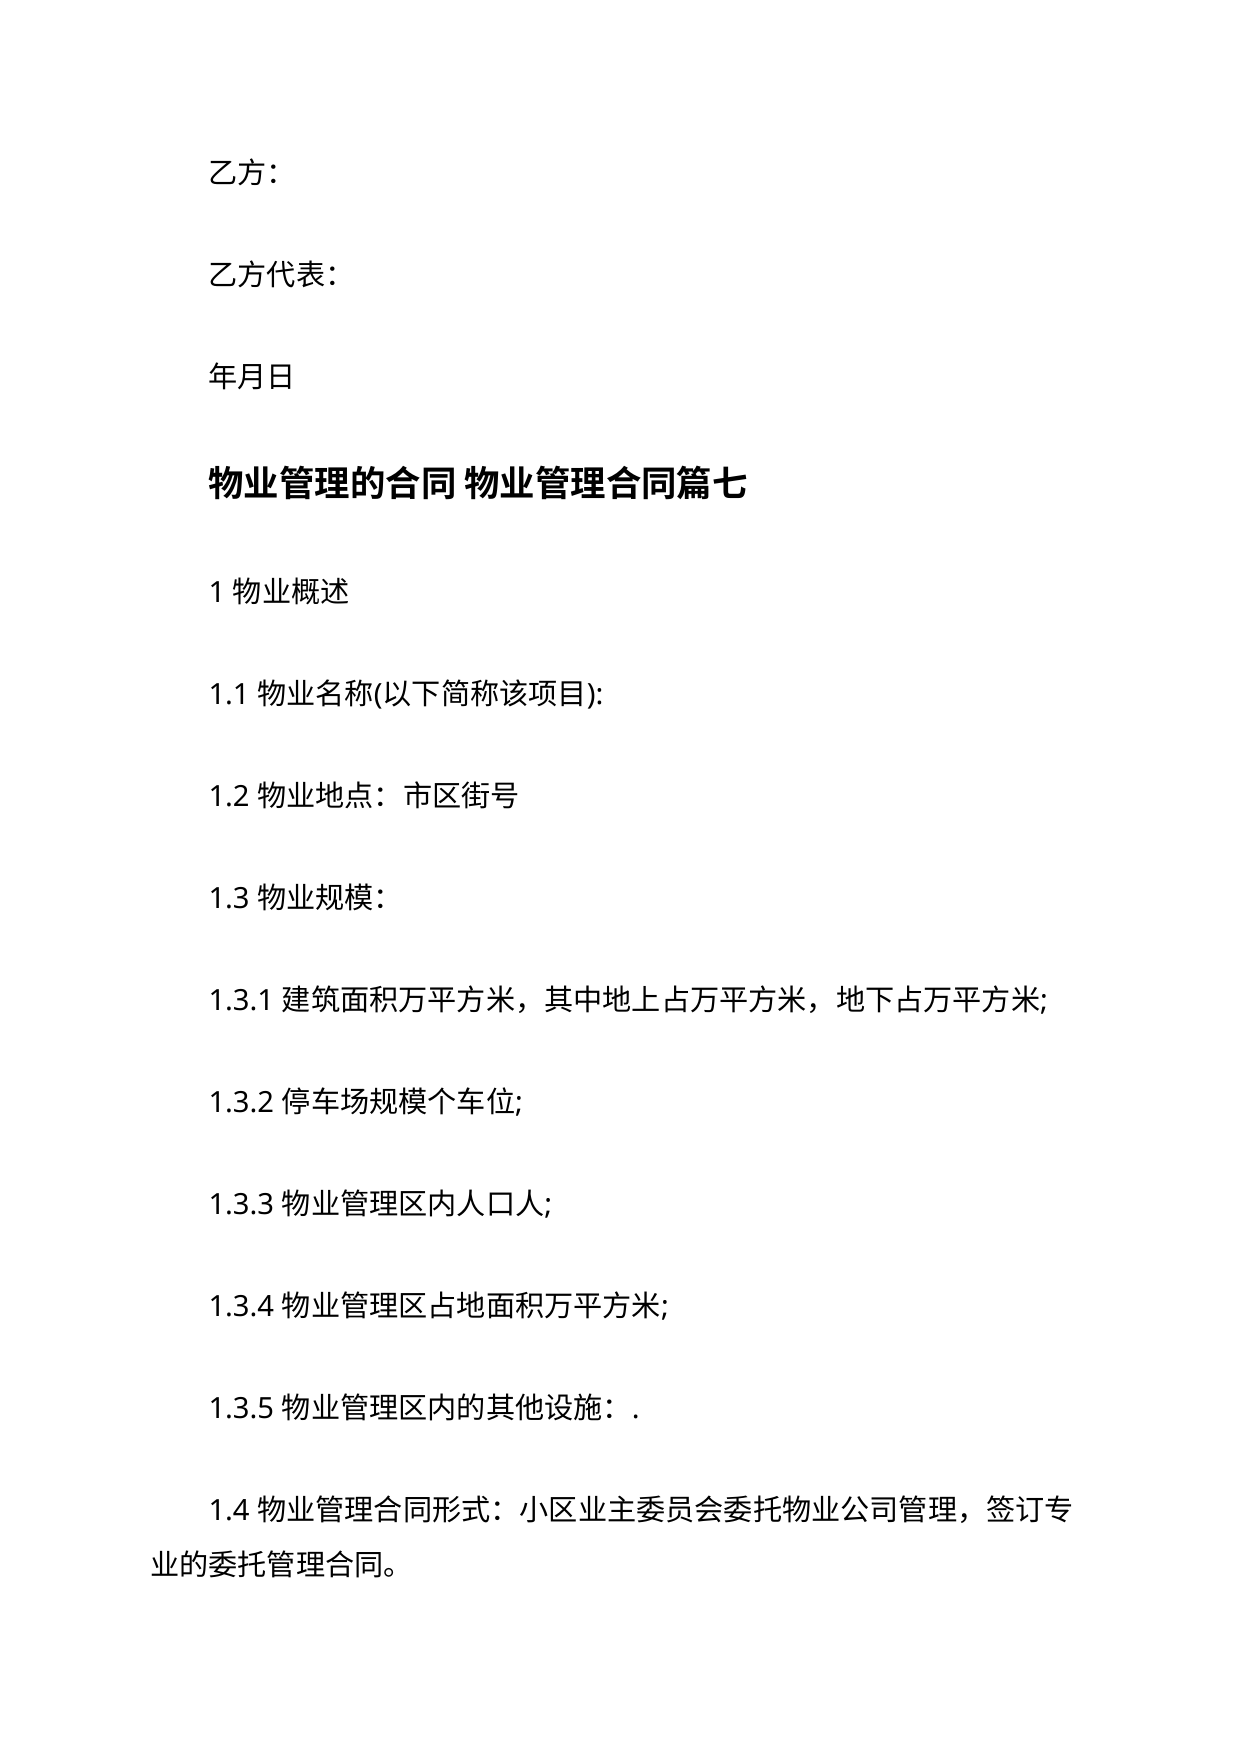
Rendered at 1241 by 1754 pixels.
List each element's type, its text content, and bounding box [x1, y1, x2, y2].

text 乙方： [150, 150, 1090, 192]
text 年月日 [150, 353, 1090, 396]
text 1.3.5 物业管理区内的其他设施：. [150, 1384, 1090, 1427]
text 乙方代表： [150, 252, 1090, 294]
text 物业管理的合同 物业管理合同篇七 [150, 455, 1090, 507]
text 1 物业概述 [150, 569, 1090, 611]
text 1.2 物业地点：市区街号 [150, 773, 1090, 815]
text 1.3.3 物业管理区内人口人; [150, 1181, 1090, 1223]
text 1.1 物业名称(以下简称该项目): [150, 671, 1090, 713]
text 1.3.1 建筑面积万平方米，其中地上占万平方米，地下占万平方米; [150, 977, 1090, 1019]
text 1.3.4 物业管理区占地面积万平方米; [150, 1283, 1090, 1325]
text 1.3.2 停车场规模个车位; [150, 1079, 1090, 1121]
text 1.3 物业规模： [150, 875, 1090, 917]
text 1.4 物业管理合同形式：小区业主委员会委托物业公司管理，签订专业的委托管理合同。 [150, 1487, 1090, 1584]
